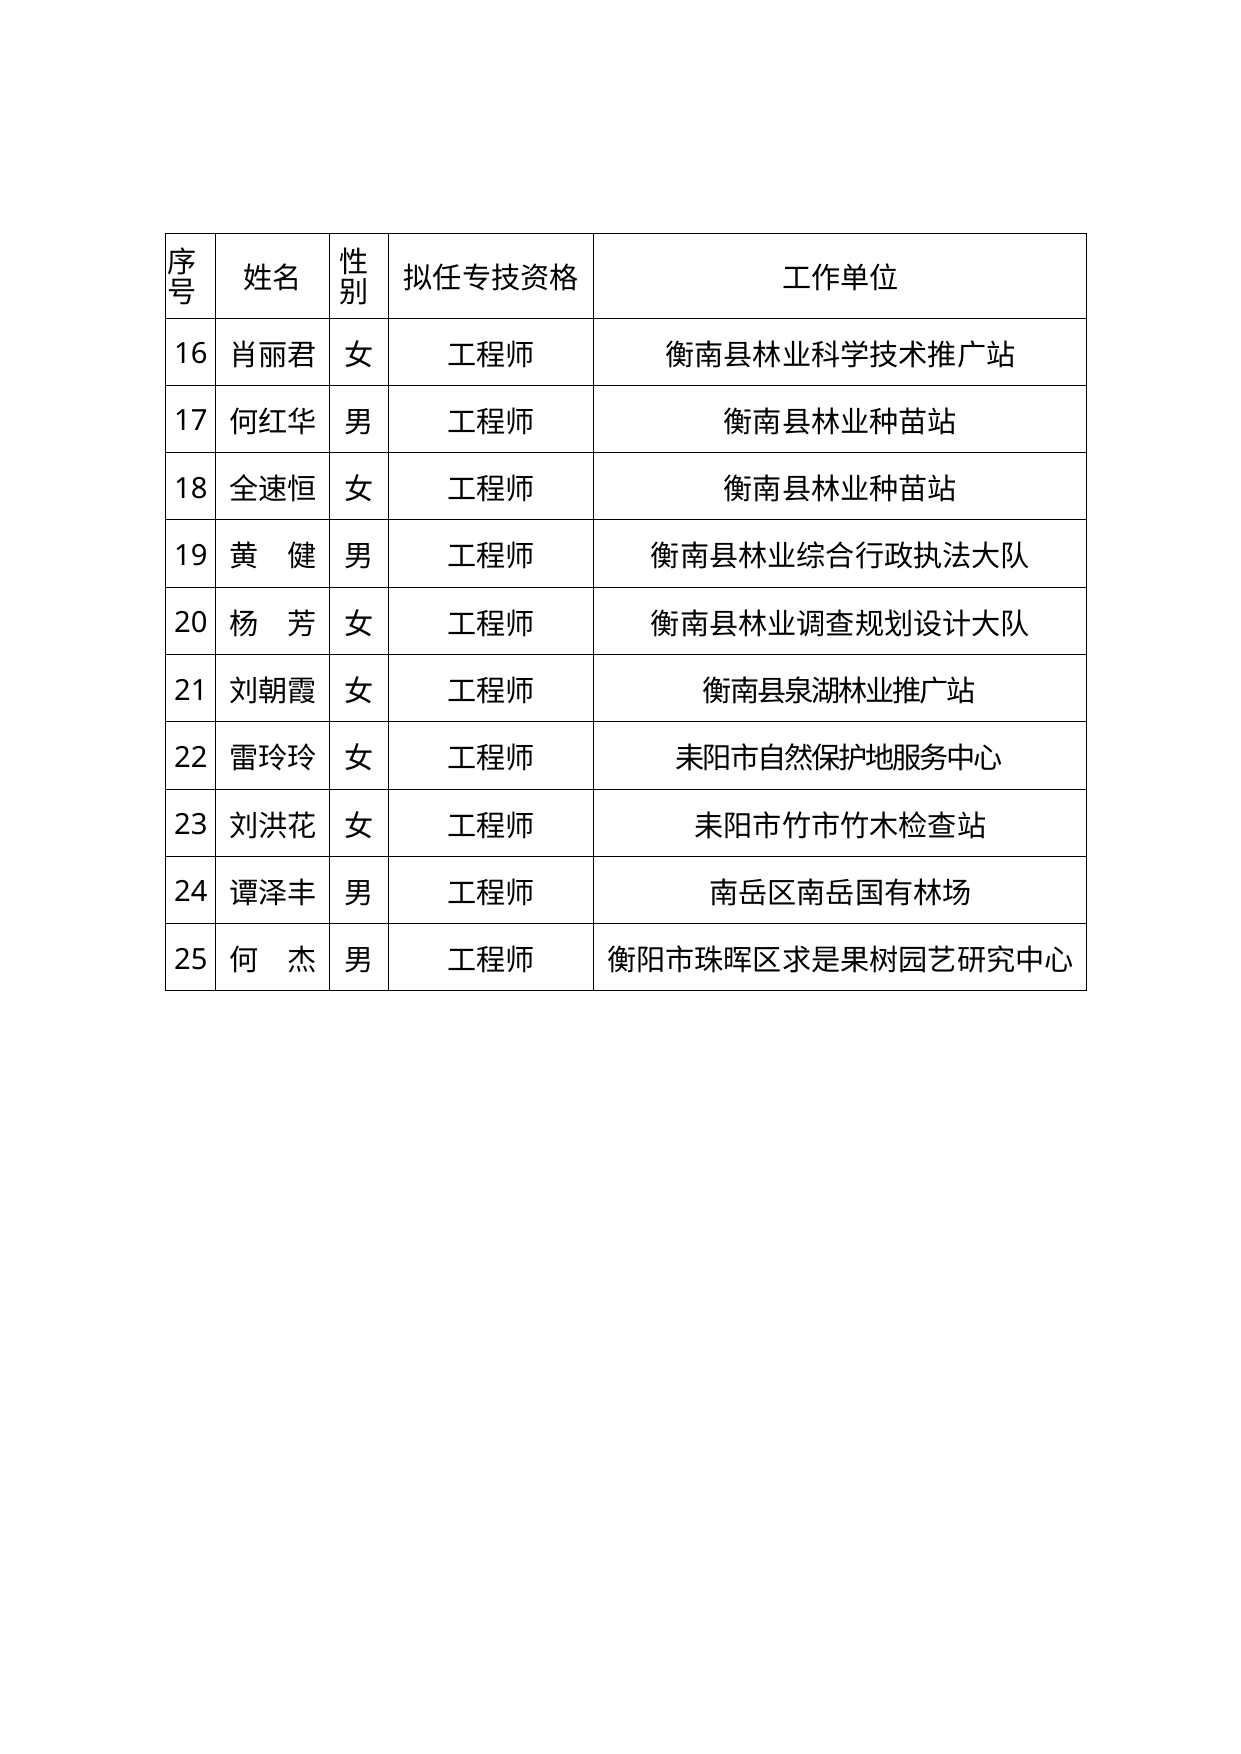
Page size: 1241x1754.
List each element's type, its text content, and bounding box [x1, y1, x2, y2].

table_cell 黄 健 [216, 520, 329, 587]
table_cell 衡南县林业种苗站 [594, 453, 1086, 519]
table_cell 23 [166, 790, 215, 856]
table_cell 衡南县林业种苗站 [594, 386, 1086, 452]
table_cell 工程师 [389, 386, 593, 452]
table_cell 杨 芳 [216, 588, 329, 654]
table_cell 衡阳市珠晖区求是果树园艺研究中心 [594, 924, 1086, 990]
table_cell 女 [330, 319, 388, 385]
table_cell 工程师 [389, 520, 593, 587]
table_cell 工程师 [389, 319, 593, 385]
table_cell 男 [330, 386, 388, 452]
table_cell 刘朝霞 [216, 655, 329, 721]
table_cell 20 [166, 588, 215, 654]
table_header 序号 [166, 234, 215, 317]
table_cell 21 [166, 655, 215, 721]
table_cell 衡南县泉湖林业推广站 [594, 655, 1086, 721]
table_cell 女 [330, 655, 388, 721]
table_cell 男 [330, 857, 388, 923]
table_cell 女 [330, 588, 388, 654]
table_cell 工程师 [389, 924, 593, 990]
table_cell 何 杰 [216, 924, 329, 990]
table_header 姓名 [216, 234, 329, 317]
table_cell 衡南县林业科学技术推广站 [594, 319, 1086, 385]
table_cell 女 [330, 790, 388, 856]
table_header 拟任专技资格 [389, 234, 593, 317]
table_cell 19 [166, 520, 215, 587]
table_cell 25 [166, 924, 215, 990]
table_cell 22 [166, 722, 215, 788]
table_cell 全速恒 [216, 453, 329, 519]
table_cell 何红华 [216, 386, 329, 452]
table_cell 谭泽丰 [216, 857, 329, 923]
table_cell 女 [330, 722, 388, 788]
table_cell 男 [330, 520, 388, 587]
table_cell 耒阳市自然保护地服务中心 [594, 722, 1086, 788]
table_cell 工程师 [389, 857, 593, 923]
table_cell 18 [166, 453, 215, 519]
table_header 性别 [330, 234, 388, 317]
table_cell 肖丽君 [216, 319, 329, 385]
table_cell 工程师 [389, 655, 593, 721]
table_header 工作单位 [594, 234, 1086, 317]
table_cell 工程师 [389, 790, 593, 856]
table_cell 女 [330, 453, 388, 519]
table_cell 雷玲玲 [216, 722, 329, 788]
table_cell 南岳区南岳国有林场 [594, 857, 1086, 923]
table_cell 衡南县林业综合行政执法大队 [594, 520, 1086, 587]
table_cell 17 [166, 386, 215, 452]
table_cell 耒阳市竹市竹木检查站 [594, 790, 1086, 856]
table_cell 24 [166, 857, 215, 923]
table_cell 衡南县林业调查规划设计大队 [594, 588, 1086, 654]
table_cell 工程师 [389, 453, 593, 519]
table_cell 刘洪花 [216, 790, 329, 856]
table_cell 工程师 [389, 588, 593, 654]
table_cell 男 [330, 924, 388, 990]
table_cell 16 [166, 319, 215, 385]
table_cell 工程师 [389, 722, 593, 788]
